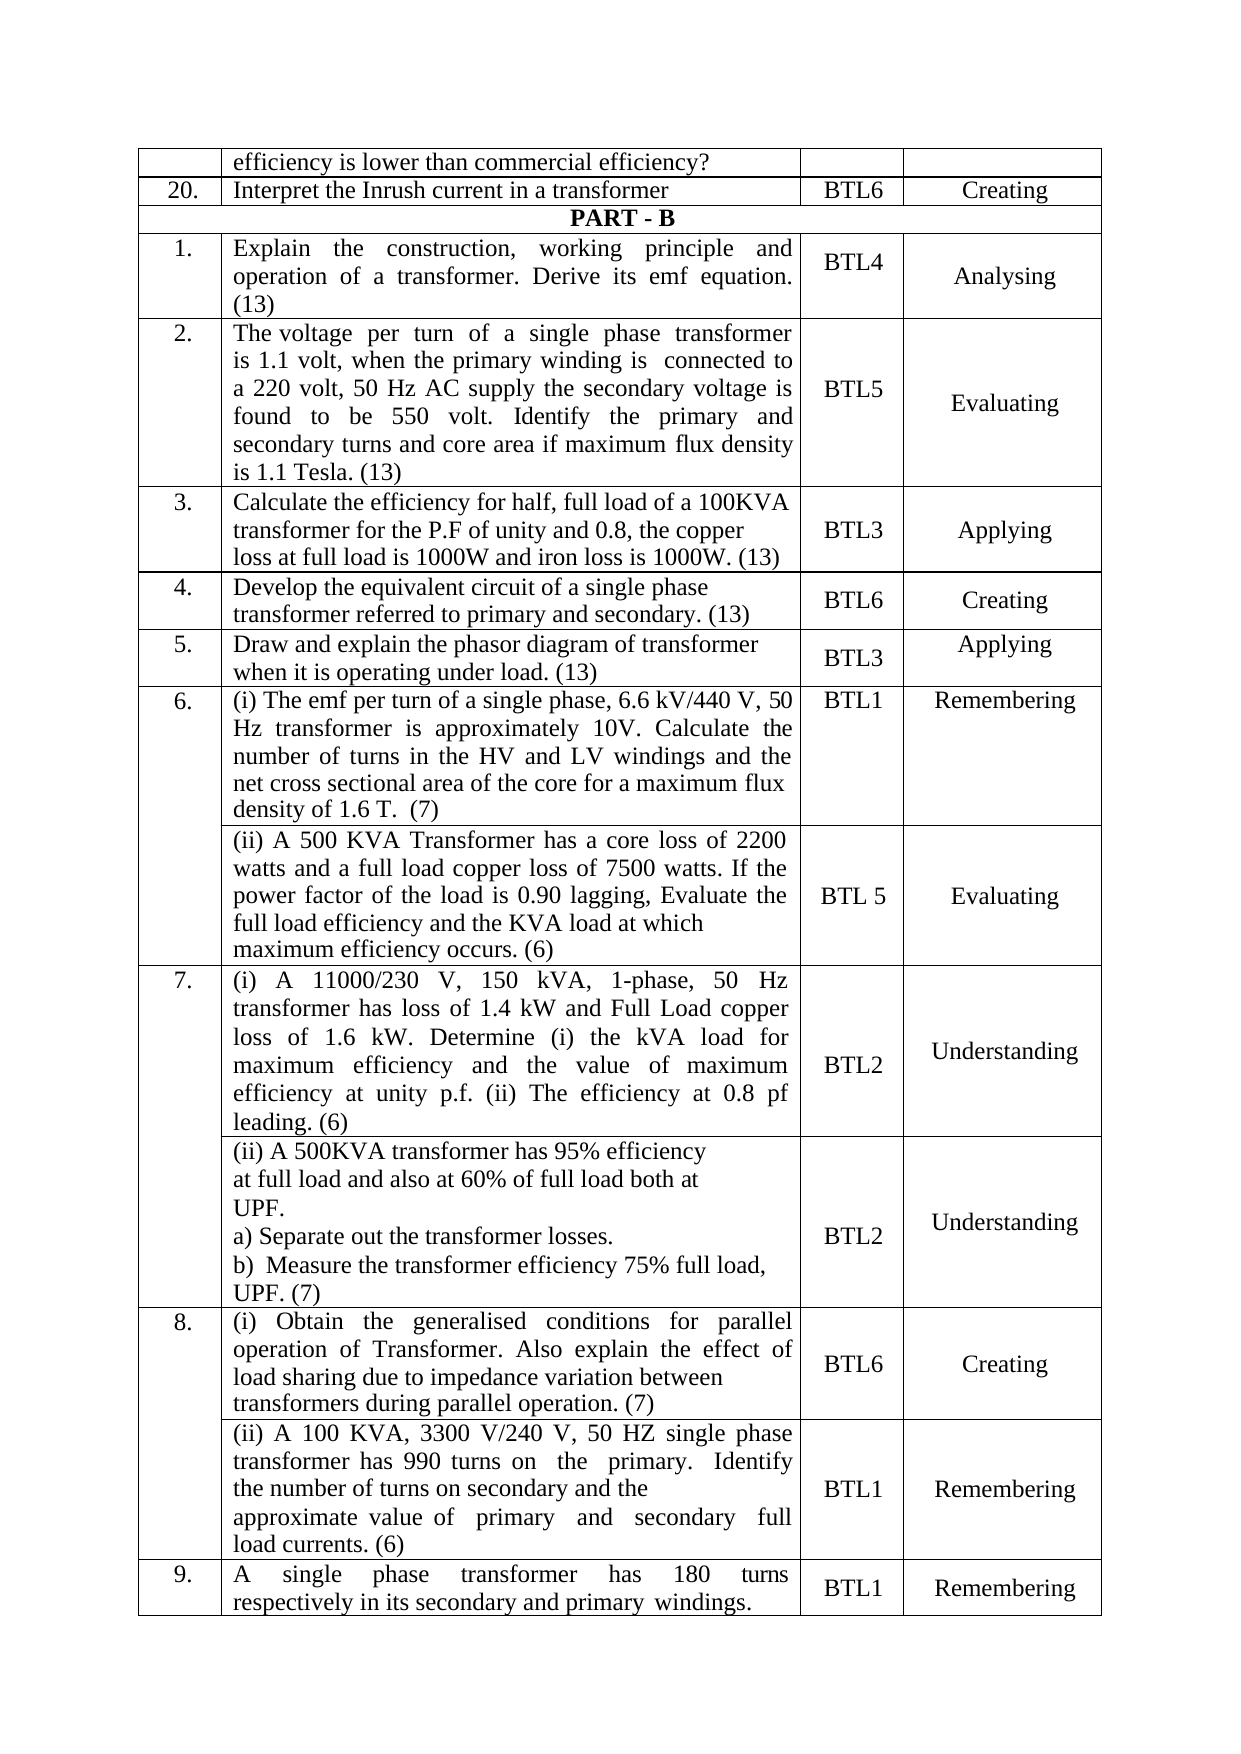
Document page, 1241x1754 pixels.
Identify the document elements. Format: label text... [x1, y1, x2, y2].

table_cell Remembering [904, 687, 1101, 825]
table_cell BTL1 [801, 1420, 903, 1558]
table_cell 1. [139, 234, 221, 318]
table_cell BTL3 [801, 487, 903, 571]
table_cell Draw and explain the phasor diagram of transformer when it is operating under load. (13) [222, 630, 800, 686]
table_cell 5. [139, 630, 221, 686]
table_cell 8. [139, 1308, 221, 1558]
table_cell Remembering [904, 1560, 1101, 1615]
table_cell BTL1 [801, 1560, 903, 1615]
table_cell Understanding [904, 1137, 1101, 1307]
table_cell PART - B [139, 206, 1101, 233]
table_cell (i) Obtain the generalised conditions for parallel operation of Transformer. Also explain the effect of load sharing due to impedance variation between transformers during parallel operation. (7) [222, 1308, 800, 1418]
table_cell 2. [139, 319, 221, 486]
table_cell Explain the construction, working principle and operation of a transformer. Derive its emf equation. (13) [222, 234, 800, 318]
table_header [801, 149, 903, 176]
table_cell 9. [139, 1560, 221, 1615]
table_cell Develop the equivalent circuit of a single phase transformer referred to primary and secondary. (13) [222, 573, 800, 628]
table_cell Calculate the efficiency for half, full load of a 100KVA transformer for the P.F of unity and 0.8, the copper loss at full load is 1000W and iron loss is 1000W. (13) [222, 487, 800, 571]
table_cell Creating [904, 178, 1101, 205]
table_cell BTL4 [801, 234, 903, 318]
table_cell (i) A 11000/230 V, 150 kVA, 1-phase, 50 Hz transformer has loss of 1.4 kW and Full Load copper loss of 1.6 kW. Determine (i) the kVA load for maximum efficiency and the value of maximum efficiency at unity p.f. (ii) The efficiency at 0.8 pf leading. (6) [222, 966, 800, 1136]
table_cell (ii) A 500 KVA Transformer has a core loss of 2200 watts and a full load copper loss of 7500 watts. If the power factor of the load is 0.90 lagging, Evaluate the full load efficiency and the KVA load at which maximum efficiency occurs. (6) [222, 826, 800, 965]
table_cell 7. [139, 966, 221, 1307]
table_cell (ii) A 500KVA transformer has 95% efficiency at full load and also at 60% of full load both at UPF. Separate out the transformer losses. Measure the transformer efficiency 75% full load, UPF. (7) [222, 1137, 800, 1307]
table_cell (i) The emf per turn of a single phase, 6.6 kV/440 V, 50 Hz transformer is approximately 10V. Calculate the number of turns in the HV and LV windings and the net cross sectional area of the core for a maximum flux density of 1.6 T. (7) [222, 687, 800, 825]
table_cell Evaluating [904, 319, 1101, 486]
table_cell 4. [139, 573, 221, 628]
table_cell 20. [139, 178, 221, 205]
table_cell BTL6 [801, 178, 903, 205]
table_cell BTL6 [801, 1308, 903, 1418]
table_header [904, 149, 1101, 176]
table_cell 3. [139, 487, 221, 571]
table_cell BTL5 [801, 319, 903, 486]
table_cell Remembering [904, 1420, 1101, 1558]
table_cell The voltage per turn of a single phase transformer is 1.1 volt, when the primary winding is connected to a 220 volt, 50 Hz AC supply the secondary voltage is found to be 550 volt. Identify the primary and secondary turns and core area if maximum flux density is 1.1 Tesla. (13) [222, 319, 800, 486]
table_cell BTL 5 [801, 826, 903, 965]
table_header efficiency is lower than commercial efficiency? [222, 149, 800, 176]
table_cell A single phase transformer has 180 turns respectively in its secondary and primary windings. [222, 1560, 800, 1615]
table_cell BTL2 [801, 966, 903, 1136]
table_cell BTL1 [801, 687, 903, 825]
table_cell Applying [904, 487, 1101, 571]
table_header [139, 149, 221, 176]
table_cell Understanding [904, 966, 1101, 1136]
table_cell Interpret the Inrush current in a transformer [222, 178, 800, 205]
table_cell 6. [139, 687, 221, 965]
table_cell (ii) A 100 KVA, 3300 V/240 V, 50 HZ single phase transformer has 990 turns on the primary. Identify the number of turns on secondary and the approximate value of primary and secondary full load currents. (6) [222, 1420, 800, 1558]
table_cell Creating [904, 1308, 1101, 1418]
table_cell BTL2 [801, 1137, 903, 1307]
table_cell Evaluating [904, 826, 1101, 965]
table_cell Analysing [904, 234, 1101, 318]
table_cell BTL3 [801, 630, 903, 686]
table_cell BTL6 [801, 573, 903, 628]
table_cell Creating [904, 573, 1101, 628]
table_cell Applying [904, 630, 1101, 686]
